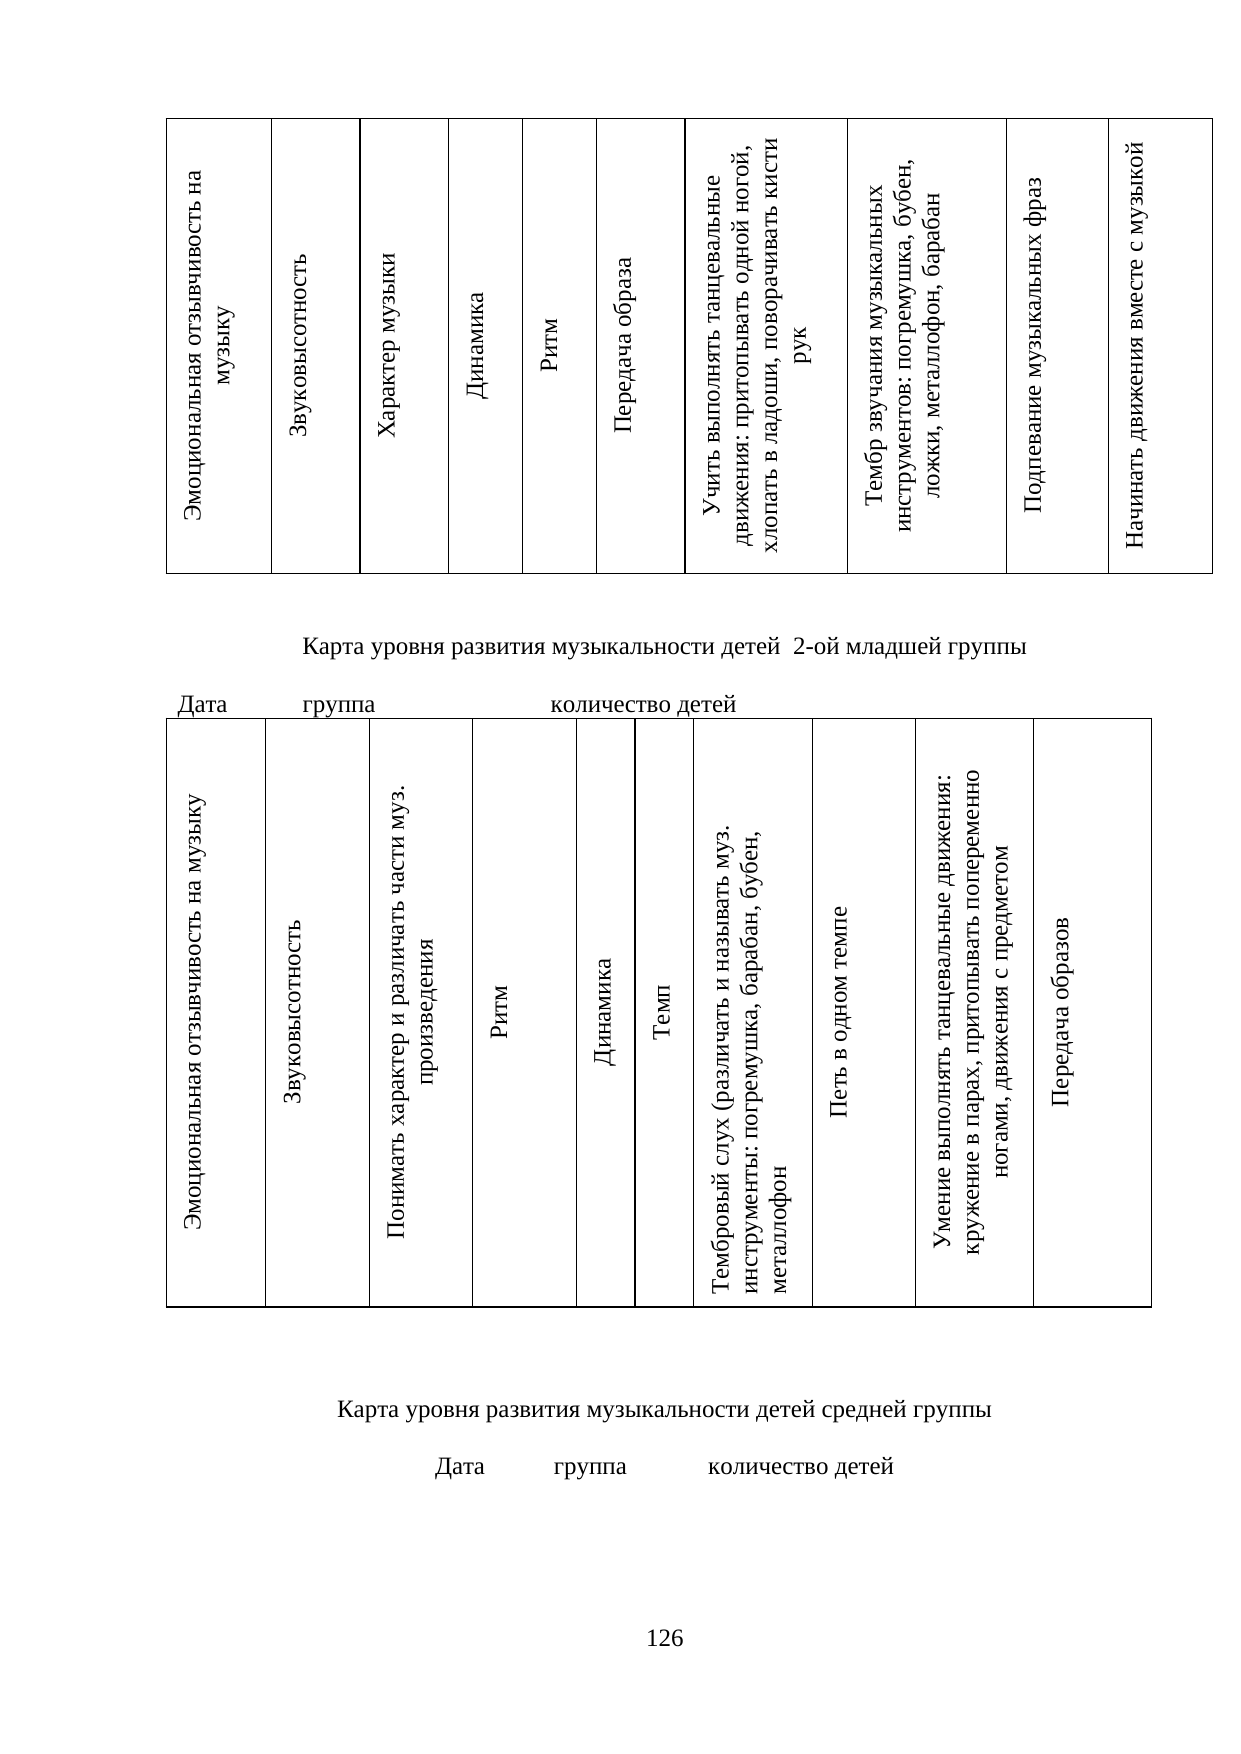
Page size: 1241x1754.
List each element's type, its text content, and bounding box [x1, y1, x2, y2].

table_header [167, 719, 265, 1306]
text Дата группа количество детей [177, 1451, 1152, 1480]
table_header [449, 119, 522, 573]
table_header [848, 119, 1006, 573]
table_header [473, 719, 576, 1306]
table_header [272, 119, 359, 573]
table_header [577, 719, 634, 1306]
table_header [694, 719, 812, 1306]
text Дата группа количество детей [177, 689, 1152, 718]
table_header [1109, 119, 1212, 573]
text Карта уровня развития музыкальности детей 2-ой младшей группы [177, 631, 1152, 660]
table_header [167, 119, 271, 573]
text Карта уровня развития музыкальности детей средней группы [177, 1394, 1152, 1422]
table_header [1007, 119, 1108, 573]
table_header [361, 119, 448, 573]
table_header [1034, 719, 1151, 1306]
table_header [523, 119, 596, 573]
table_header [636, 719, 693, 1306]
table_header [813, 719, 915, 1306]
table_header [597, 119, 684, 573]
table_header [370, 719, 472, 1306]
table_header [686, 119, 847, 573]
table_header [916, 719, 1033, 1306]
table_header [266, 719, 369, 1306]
